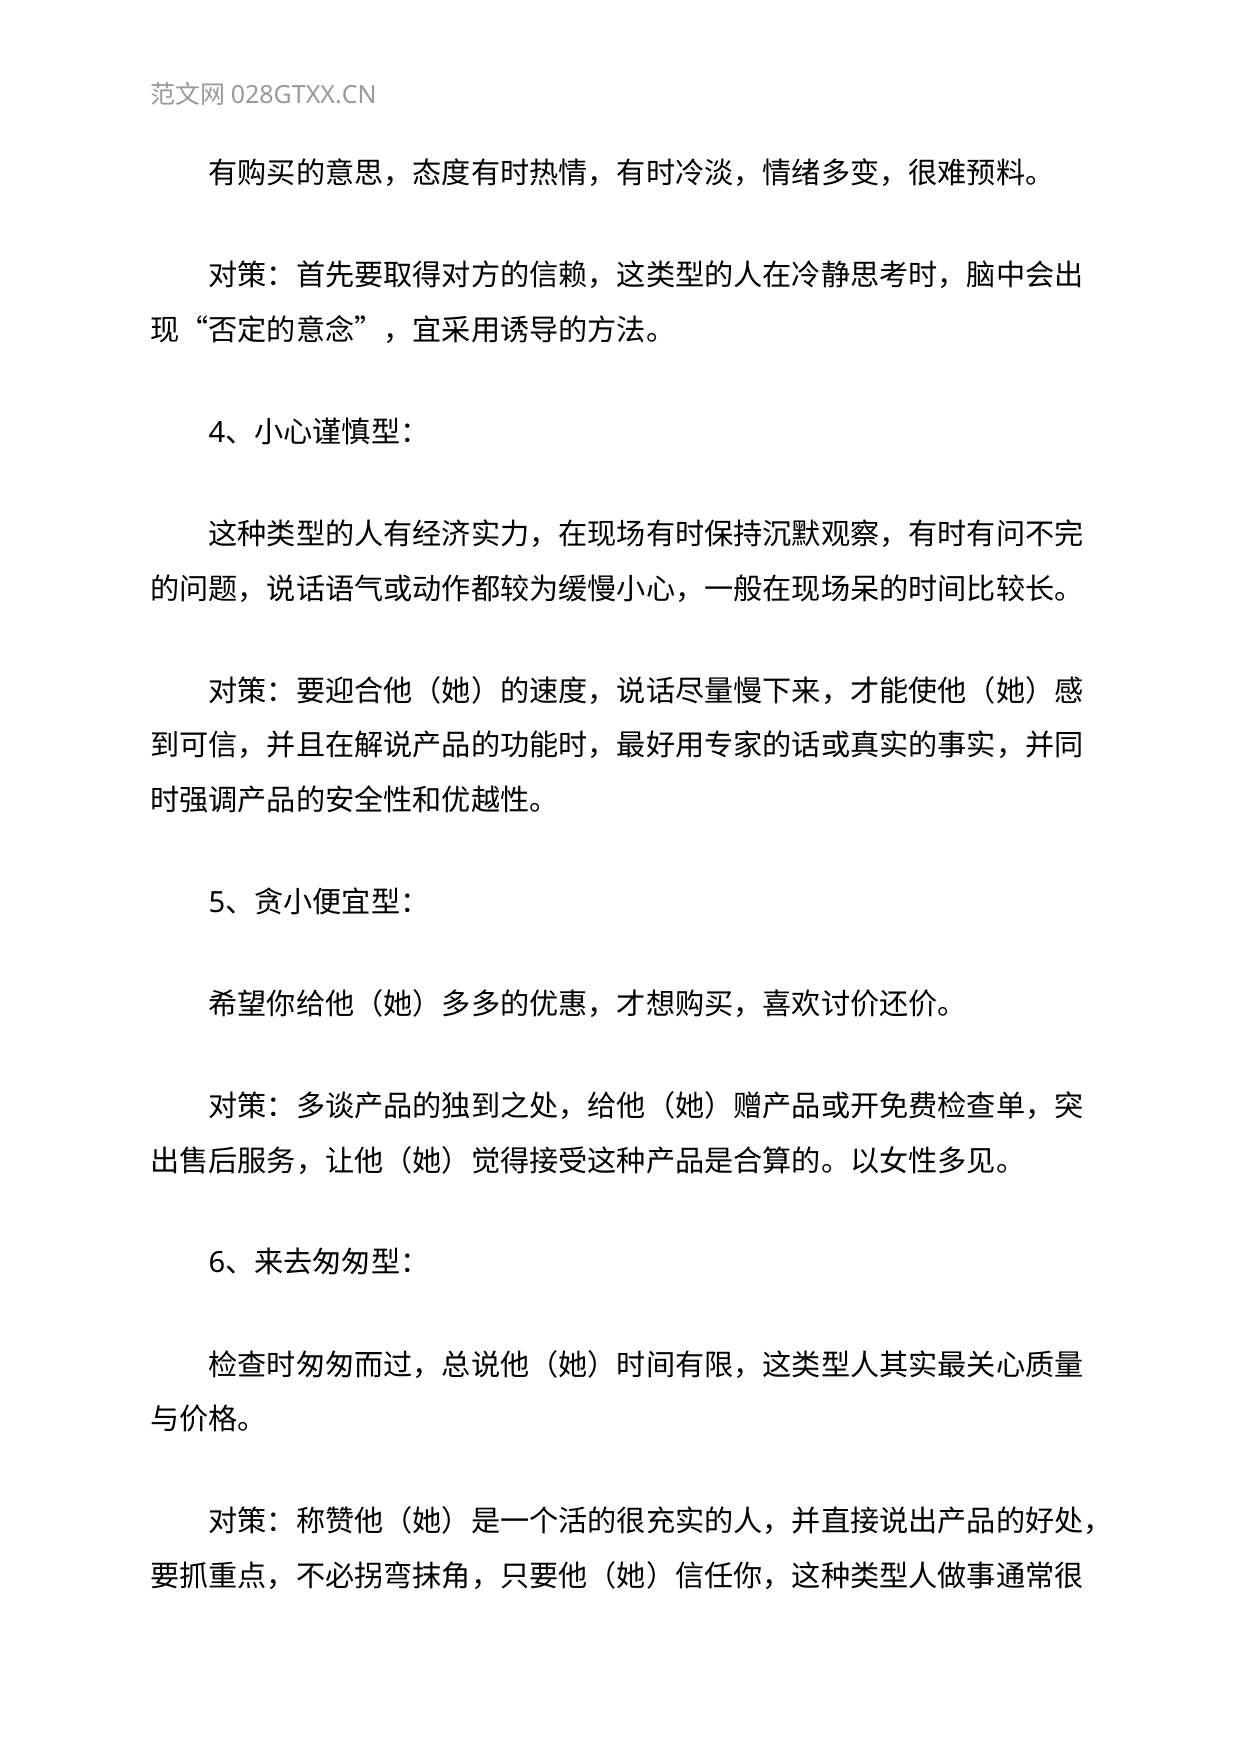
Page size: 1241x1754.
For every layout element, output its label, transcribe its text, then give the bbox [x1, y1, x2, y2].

text 有购买的意思，态度有时热情，有时冷淡，情绪多变，很难预料。 [150, 150, 1090, 192]
text 6、来去匆匆型： [150, 1239, 1090, 1281]
text 4、小心谨慎型： [150, 408, 1090, 451]
text 对策：首先要取得对方的信赖，这类型的人在冷静思考时，脑中会出现“否定的意念”，宜采用诱导的方法。 [150, 252, 1090, 349]
text 对策：要迎合他（她）的速度，说话尽量慢下来，才能使他（她）感到可信，并且在解说产品的功能时，最好用专家的话或真实的事实，并同时强调产品的安全性和优越性。 [150, 667, 1090, 819]
text 检查时匆匆而过，总说他（她）时间有限，这类型人其实最关心质量与价格。 [150, 1341, 1090, 1438]
text 希望你给他（她）多多的优惠，才想购买，喜欢讨价还价。 [150, 981, 1090, 1023]
text 这种类型的人有经济实力，在现场有时保持沉默观察，有时有问不完的问题，说话语气或动作都较为缓慢小心，一般在现场呆的时间比较长。 [150, 510, 1090, 608]
text 对策：多谈产品的独到之处，给他（她）赠产品或开免费检查单，突出售后服务，让他（她）觉得接受这种产品是合算的。以女性多见。 [150, 1082, 1090, 1179]
text 5、贪小便宜型： [150, 879, 1090, 921]
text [150, 1498, 1090, 1595]
